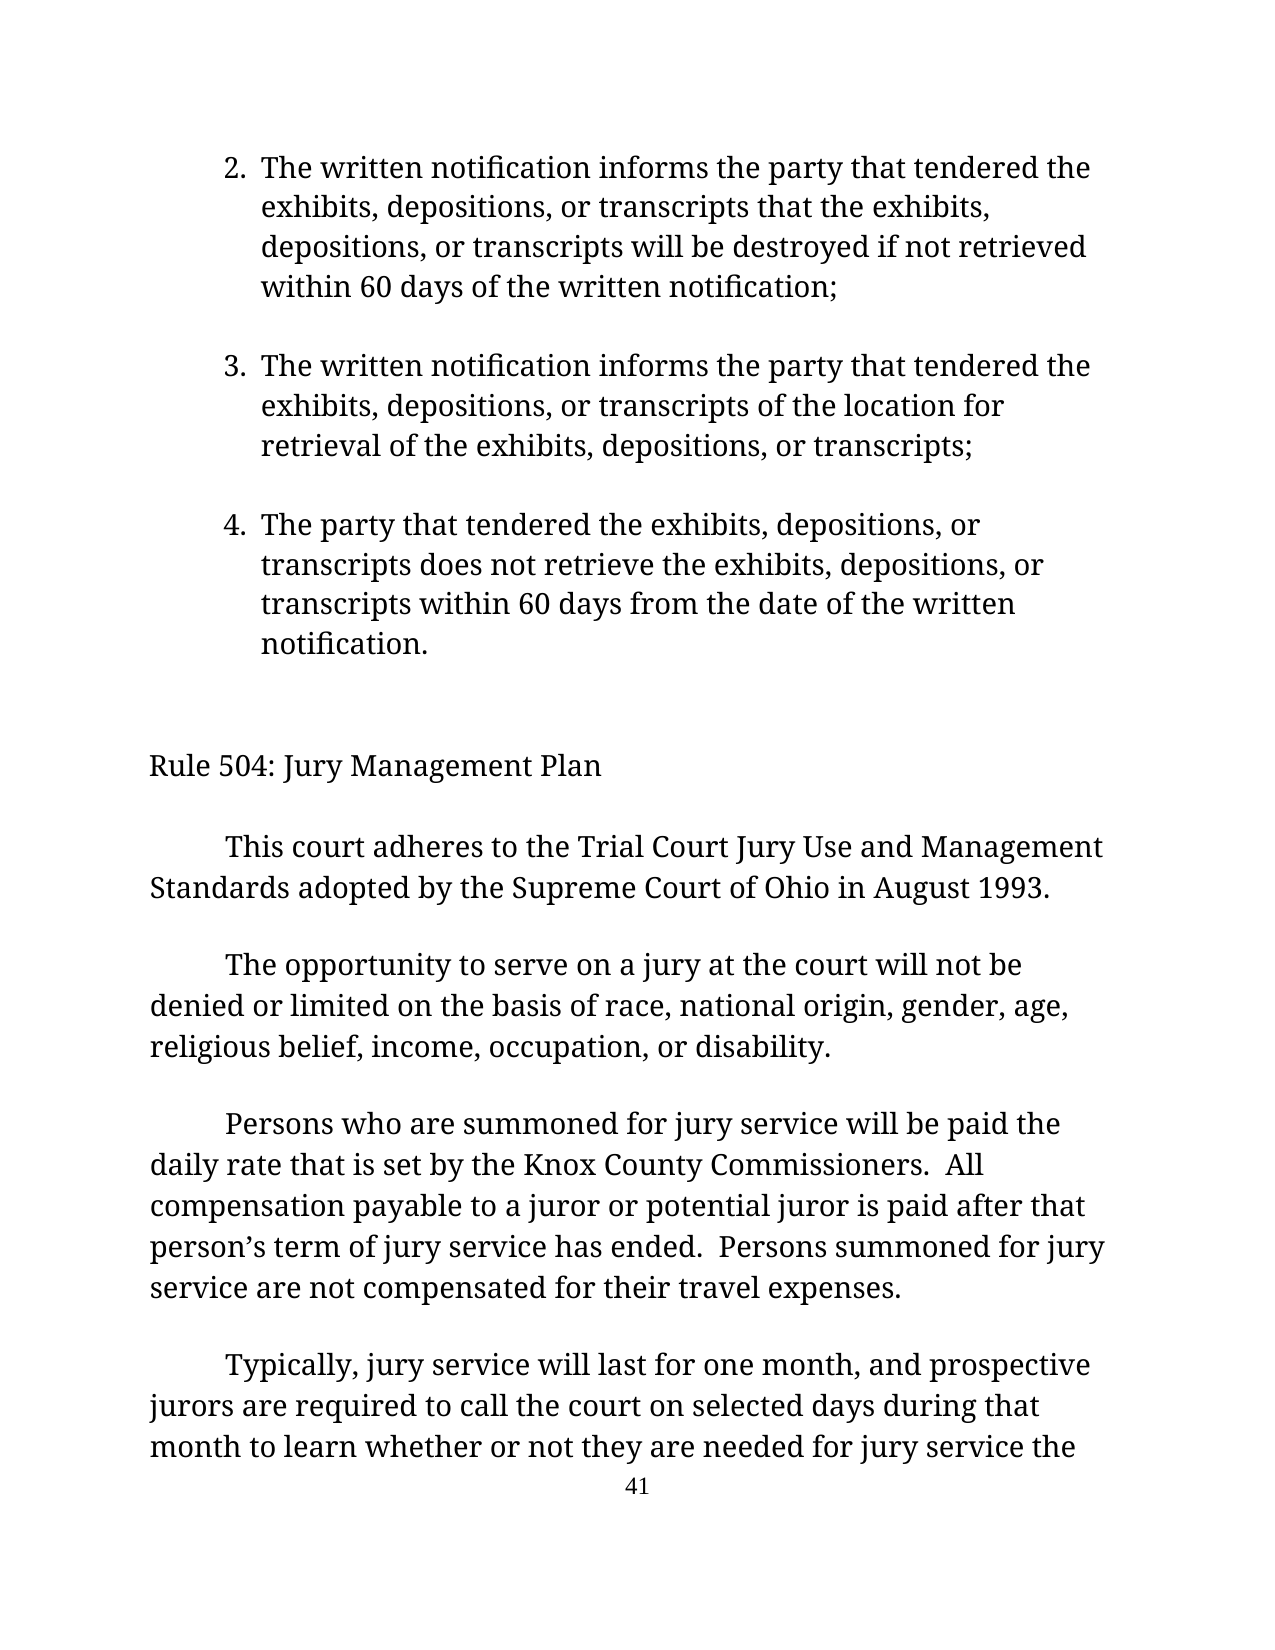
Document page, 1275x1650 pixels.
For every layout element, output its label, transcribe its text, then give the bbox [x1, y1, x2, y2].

text Persons who are summoned for jury service will be paid the daily rate that is set by the Knox County Commissioners. All compensation payable to a juror or potential juror is paid after that person’s term of jury service has ended. Persons summoned for jury service are not compensated for their travel expenses. [149, 1104, 1126, 1307]
list The party that tendered the exhibits, depositions, or transcripts does not retrieve the exhibits, depositions, or transcripts within 60 days from the date of the written notification. [223, 504, 1126, 663]
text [149, 1344, 1126, 1466]
list The written notification informs the party that tendered the exhibits, depositions, or transcripts of the location for retrieval of the exhibits, depositions, or transcripts; [223, 346, 1126, 464]
subtitle Rule 504: Jury Management Plan [148, 745, 1126, 784]
text The opportunity to serve on a jury at the court will not be denied or limited on the basis of race, national origin, gender, age, religious belief, income, occupation, or disability. [149, 945, 1126, 1066]
list The written notification informs the party that tendered the exhibits, depositions, or transcripts that the exhibits, depositions, or transcripts will be destroyed if not retrieved within 60 days of the written notification; [223, 147, 1126, 306]
text This court adheres to the Trial Court Jury Use and Management Standards adopted by the Supreme Court of Ohio in August 1993. [149, 827, 1126, 907]
